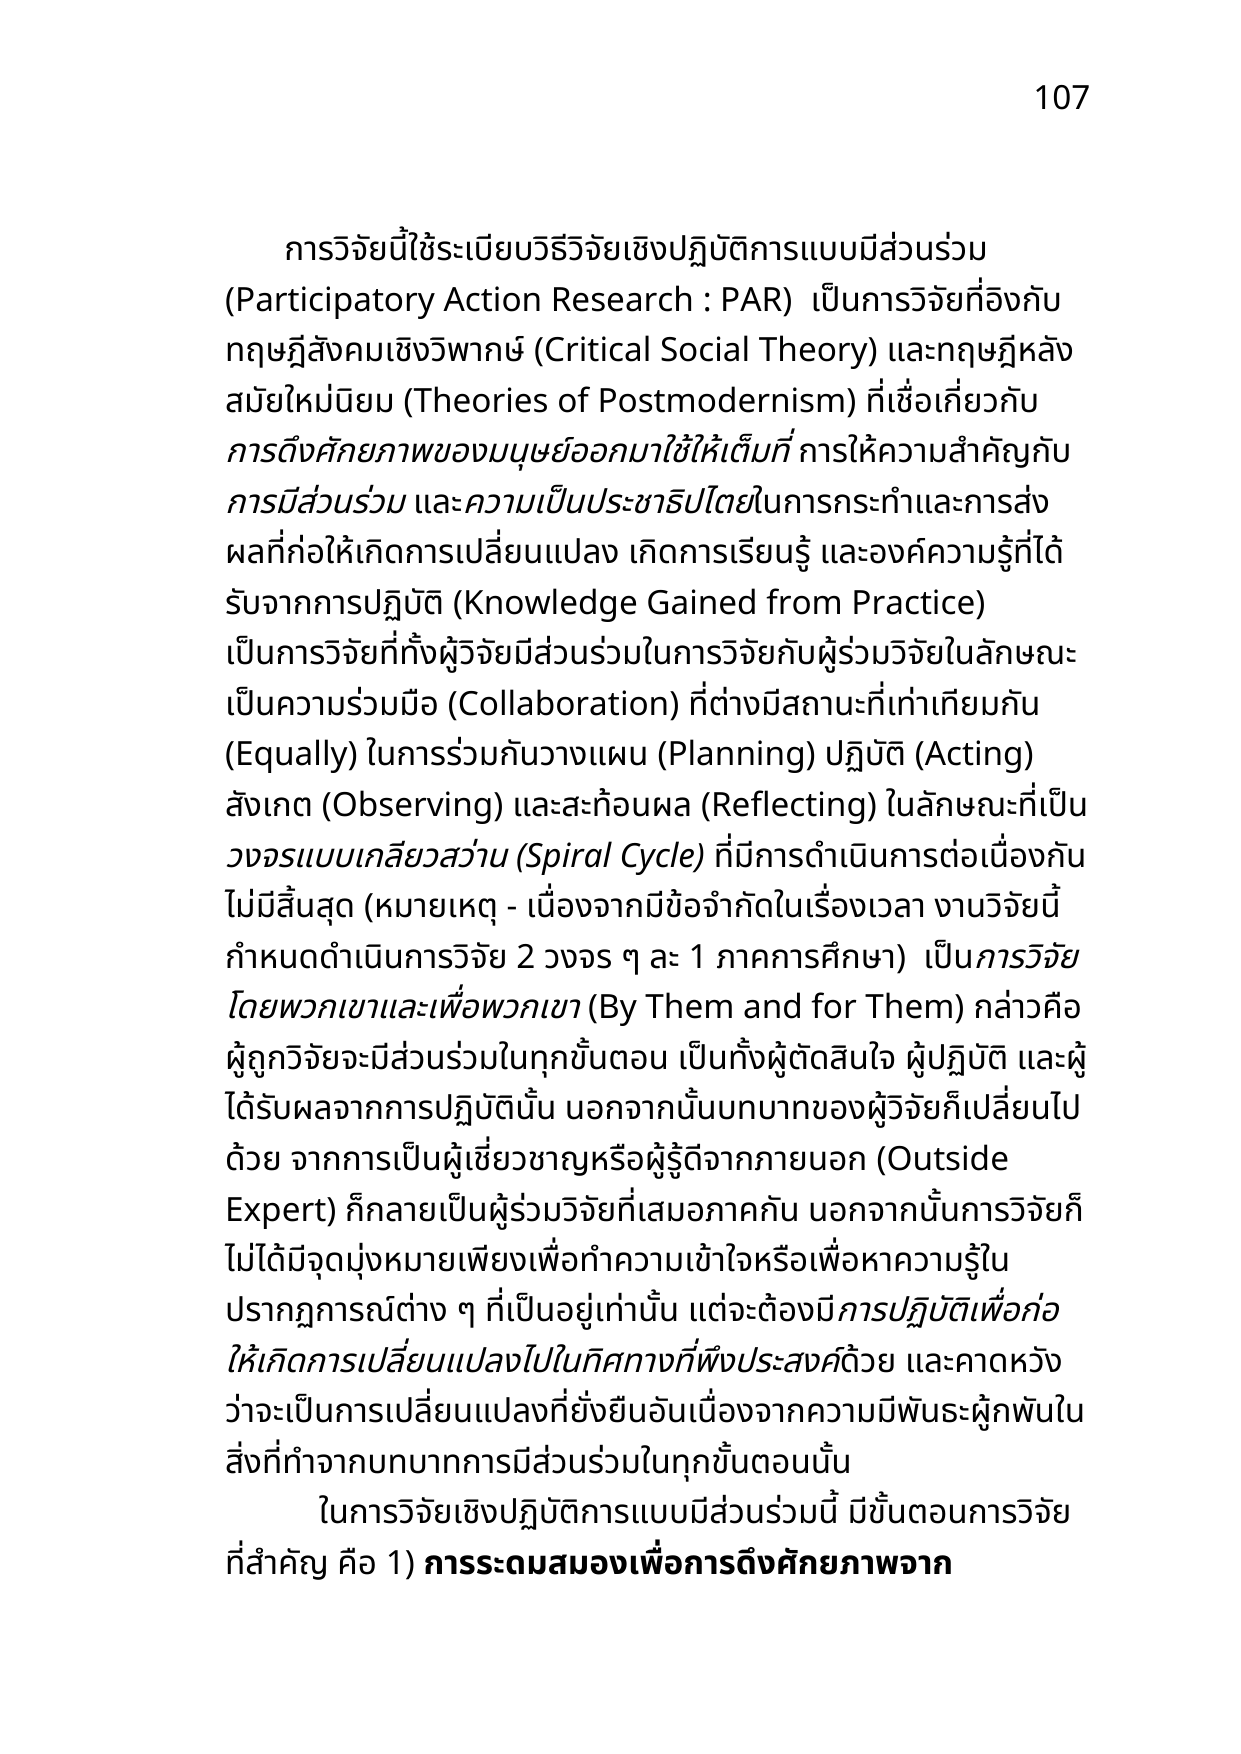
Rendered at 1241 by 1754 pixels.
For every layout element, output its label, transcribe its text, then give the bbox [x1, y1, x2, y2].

text การวิจัยนี้ใช้ระเบียบวิธีวิจัยเชิงปฏิบัติการแบบมีส่วนร่วม (Participatory Action Research : PAR) เป็นการวิจัยที่อิงกับทฤษฎีสังคมเชิงวิพากษ์ (Critical Social Theory) และทฤษฎีหลังสมัยใหม่นิยม (Theories of Postmodernism) ที่เชื่อเกี่ยวกับการดึงศักยภาพของมนุษย์ออกมาใช้ให้เต็มที่ การให้ความสำคัญกับการมีส่วนร่วม และความเป็นประชาธิปไตยในการกระทำและการส่งผลที่ก่อให้เกิดการเปลี่ยนแปลง เกิดการเรียนรู้ และองค์ความรู้ที่ได้รับจากการปฏิบัติ (Knowledge Gained from Practice) เป็นการวิจัยที่ทั้งผู้วิจัยมีส่วนร่วมในการวิจัยกับผู้ร่วมวิจัยในลักษณะเป็นความร่วมมือ (Collaboration) ที่ต่างมีสถานะที่เท่าเทียมกัน (Equally) ในการร่วมกันวางแผน (Planning) ปฏิบัติ (Acting) สังเกต (Observing) และสะท้อนผล (Reflecting) ในลักษณะที่เป็นวงจรแบบเกลียวสว่าน (Spiral Cycle) ที่มีการดำเนินการต่อเนื่องกัน ไม่มีสิ้นสุด (หมายเหตุ - เนื่องจากมีข้อจำกัดในเรื่องเวลา งานวิจัยนี้กำหนดดำเนินการวิจัย 2 วงจร ๆ ละ 1 ภาคการศึกษา) เป็นการวิจัยโดยพวกเขาและเพื่อพวกเขา (By Them and for Them) กล่าวคือ ผู้ถูกวิจัยจะมีส่วนร่วมในทุกขั้นตอน เป็นทั้งผู้ตัดสินใจ ผู้ปฏิบัติ และผู้ได้รับผลจากการปฏิบัตินั้น นอกจากนั้นบทบาทของผู้วิจัยก็เปลี่ยนไปด้วย จากการเป็นผู้เชี่ยวชาญหรือผู้รู้ดีจากภายนอก (Outside Expert) ก็กลายเป็นผู้ร่วมวิจัยที่เสมอภาคกัน นอกจากนั้นการวิจัยก็ไม่ได้มีจุดมุ่งหมายเพียงเพื่อทำความเข้าใจหรือเพื่อหาความรู้ในปรากฏการณ์ต่าง ๆ ที่เป็นอยู่เท่านั้น แต่จะต้องมีการปฏิบัติเพื่อก่อให้เกิดการเปลี่ยนแปลงไปในทิศทางที่พึงประสงค์ด้วย และคาดหวังว่าจะเป็นการเปลี่ยนแปลงที่ยั่งยืนอันเนื่องจากความมีพันธะผู้กพันในสิ่งที่ทำจากบทบาทการมีส่วนร่วมในทุกขั้นตอนนั้น [225, 225, 1090, 1488]
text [225, 1488, 1090, 1589]
